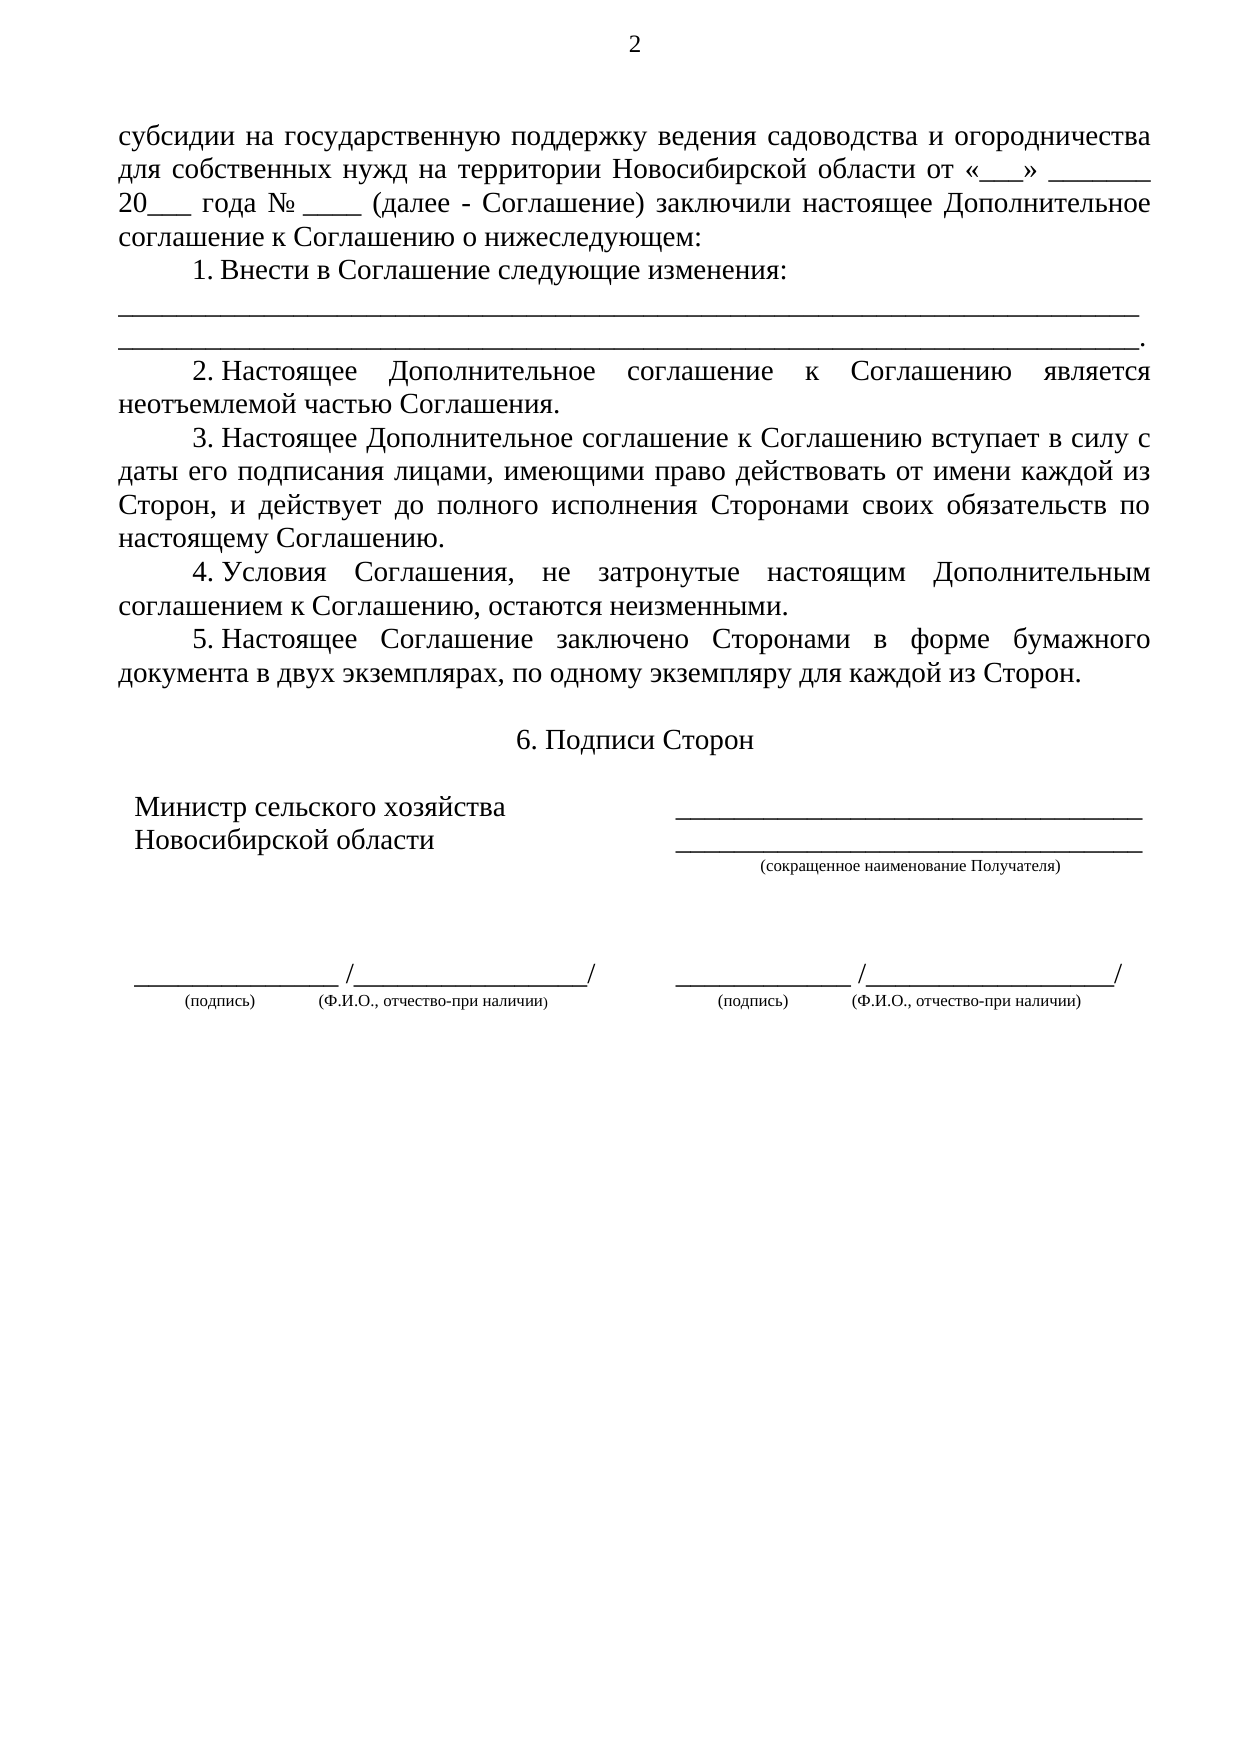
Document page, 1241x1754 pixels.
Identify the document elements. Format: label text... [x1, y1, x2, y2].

text 5. Настоящее Соглашение заключено Сторонами в форме бумажного документа в двух экземплярах, по одному экземпляру для каждой из Сторон. [118, 621, 1152, 688]
text 3. Настоящее Дополнительное соглашение к Соглашению вступает в силу с даты его подписания лицами, имеющими право действовать от имени каждой из Сторон, и действует до полного исполнения Сторонами своих обязательств по настоящему Соглашению. [118, 420, 1152, 554]
text 2. Настоящее Дополнительное соглашение к Соглашению является неотъемлемой частью Соглашения. [118, 353, 1152, 420]
text 6. Подписи Сторон [118, 722, 1152, 755]
table_header Министр сельского хозяйства Новосибирской области ______________ /________________/ (подпись) (Ф.И.О., отчество-при наличии) [123, 789, 664, 1091]
text 1. Внести в Соглашение следующие изменения: [118, 252, 1152, 286]
text 4. Условия Соглашения, не затронутые настоящим Дополнительным соглашением к Соглашению, остаются неизменными. [118, 554, 1152, 621]
text ______________________________________________________________________ [118, 286, 1152, 319]
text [118, 118, 1152, 252]
table_header ________________________________ ________________________________ (сокращенное наименование Получателя) ____________ /_________________/ (подпись) (Ф.И.О., отчество-при наличии) [664, 789, 1157, 1091]
text ______________________________________________________________________. [118, 319, 1152, 353]
